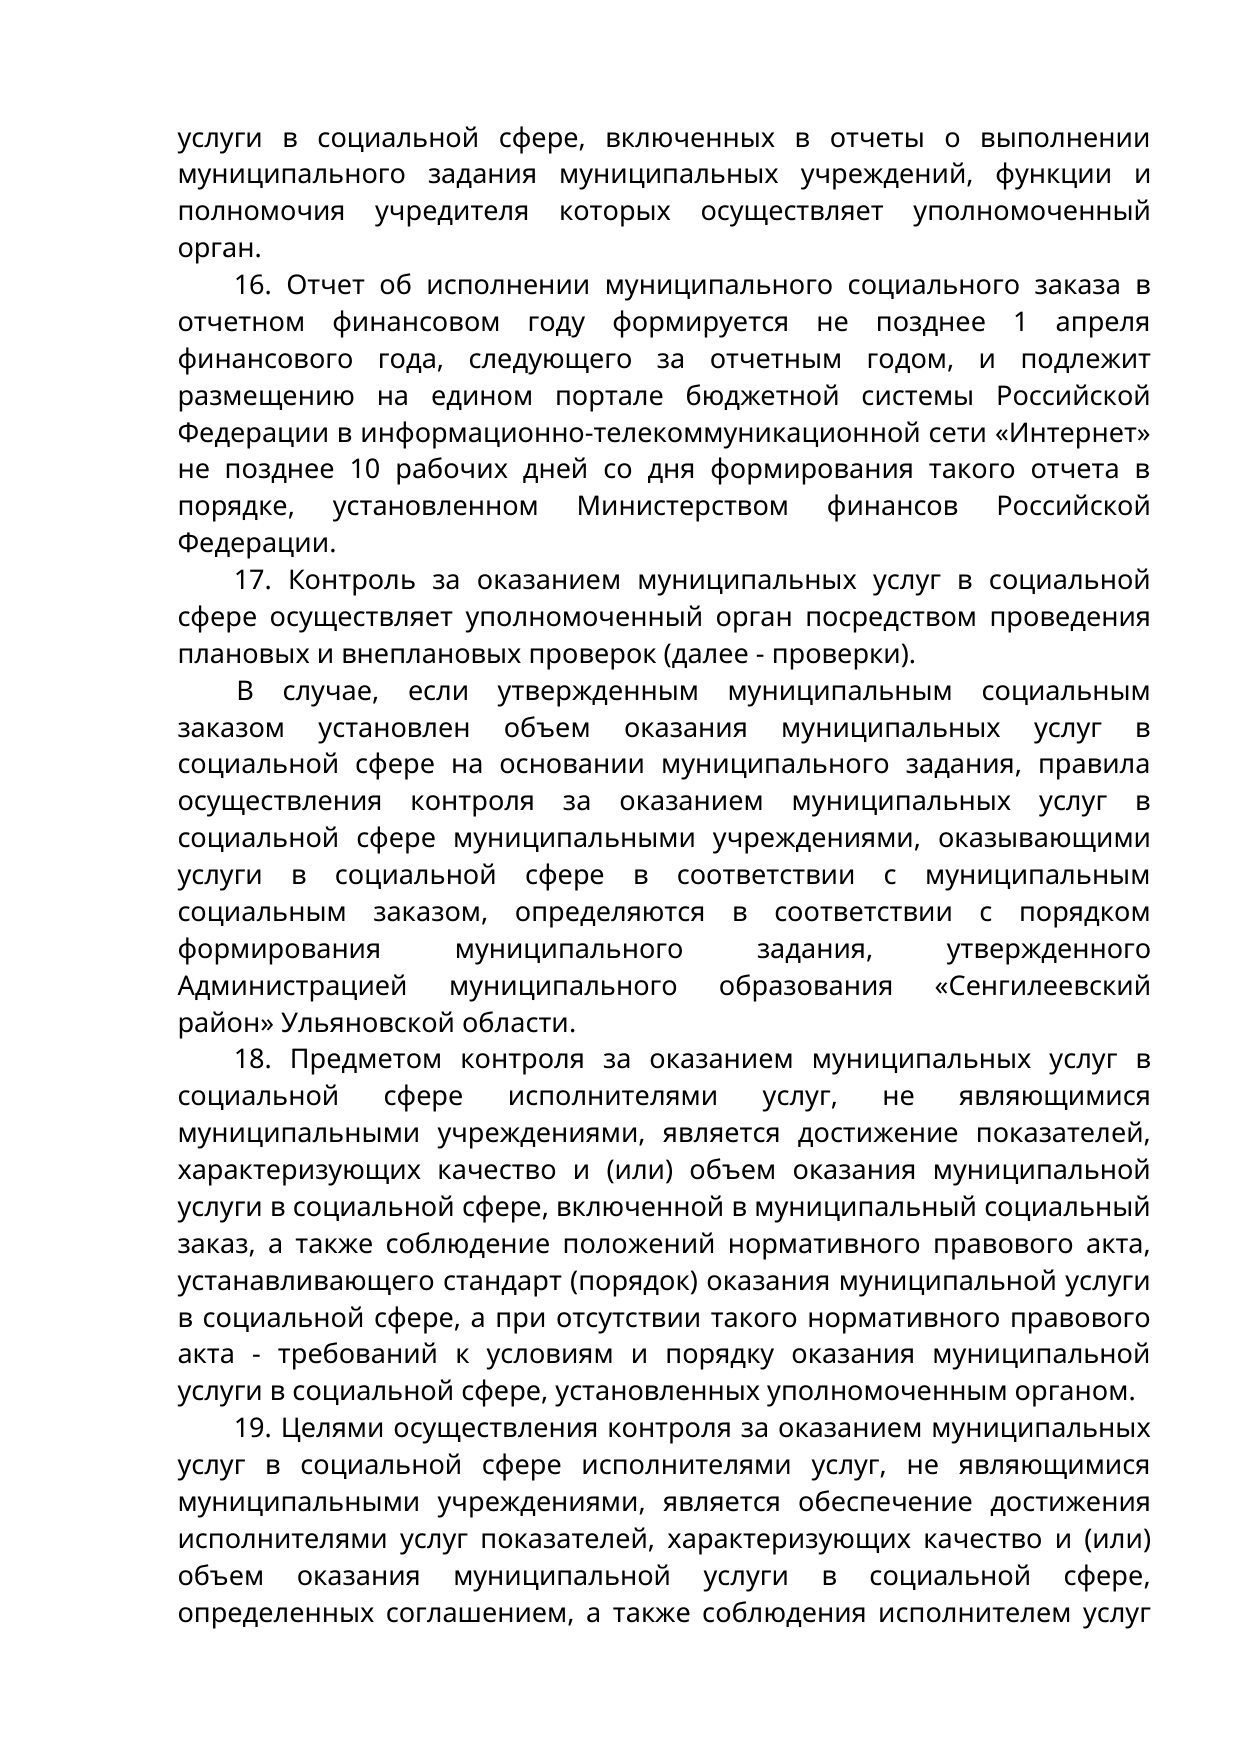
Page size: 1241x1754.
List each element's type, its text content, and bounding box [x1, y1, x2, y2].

text 16. Отчет об исполнении муниципального социального заказа в отчетном финансовом году формируется не позднее 1 апреля финансового года, следующего за отчетным годом, и подлежит размещению на едином портале бюджетной системы Российской Федерации в информационно-телекоммуникационной сети «Интернет» не позднее 10 рабочих дней со дня формирования такого отчета в порядке, установленном Министерством финансов Российской Федерации. [177, 266, 1152, 561]
text 17. Контроль за оказанием муниципальных услуг в социальной сфере осуществляет уполномоченный орган посредством проведения плановых и внеплановых проверок (далее - проверки). [177, 561, 1152, 671]
text 18. Предметом контроля за оказанием муниципальных услуг в социальной сфере исполнителями услуг, не являющимися муниципальными учреждениями, является достижение показателей, характеризующих качество и (или) объем оказания муниципальной услуги в социальной сфере, включенной в муниципальный социальный заказ, а также соблюдение положений нормативного правового акта, устанавливающего стандарт (порядок) оказания муниципальной услуги в социальной сфере, а при отсутствии такого нормативного правового акта - требований к условиям и порядку оказания муниципальной услуги в социальной сфере, установленных уполномоченным органом. [177, 1040, 1152, 1409]
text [177, 118, 1152, 266]
text В случае, если утвержденным муниципальным социальным заказом установлен объем оказания муниципальных услуг в социальной сфере на основании муниципального задания, правила осуществления контроля за оказанием муниципальных услуг в социальной сфере муниципальными учреждениями, оказывающими услуги в социальной сфере в соответствии с муниципальным социальным заказом, определяются в соответствии с порядком формирования муниципального задания, утвержденного Администрацией муниципального образования «Сенгилеевский район» Ульяновской области. [177, 671, 1152, 1040]
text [177, 1409, 1152, 1630]
